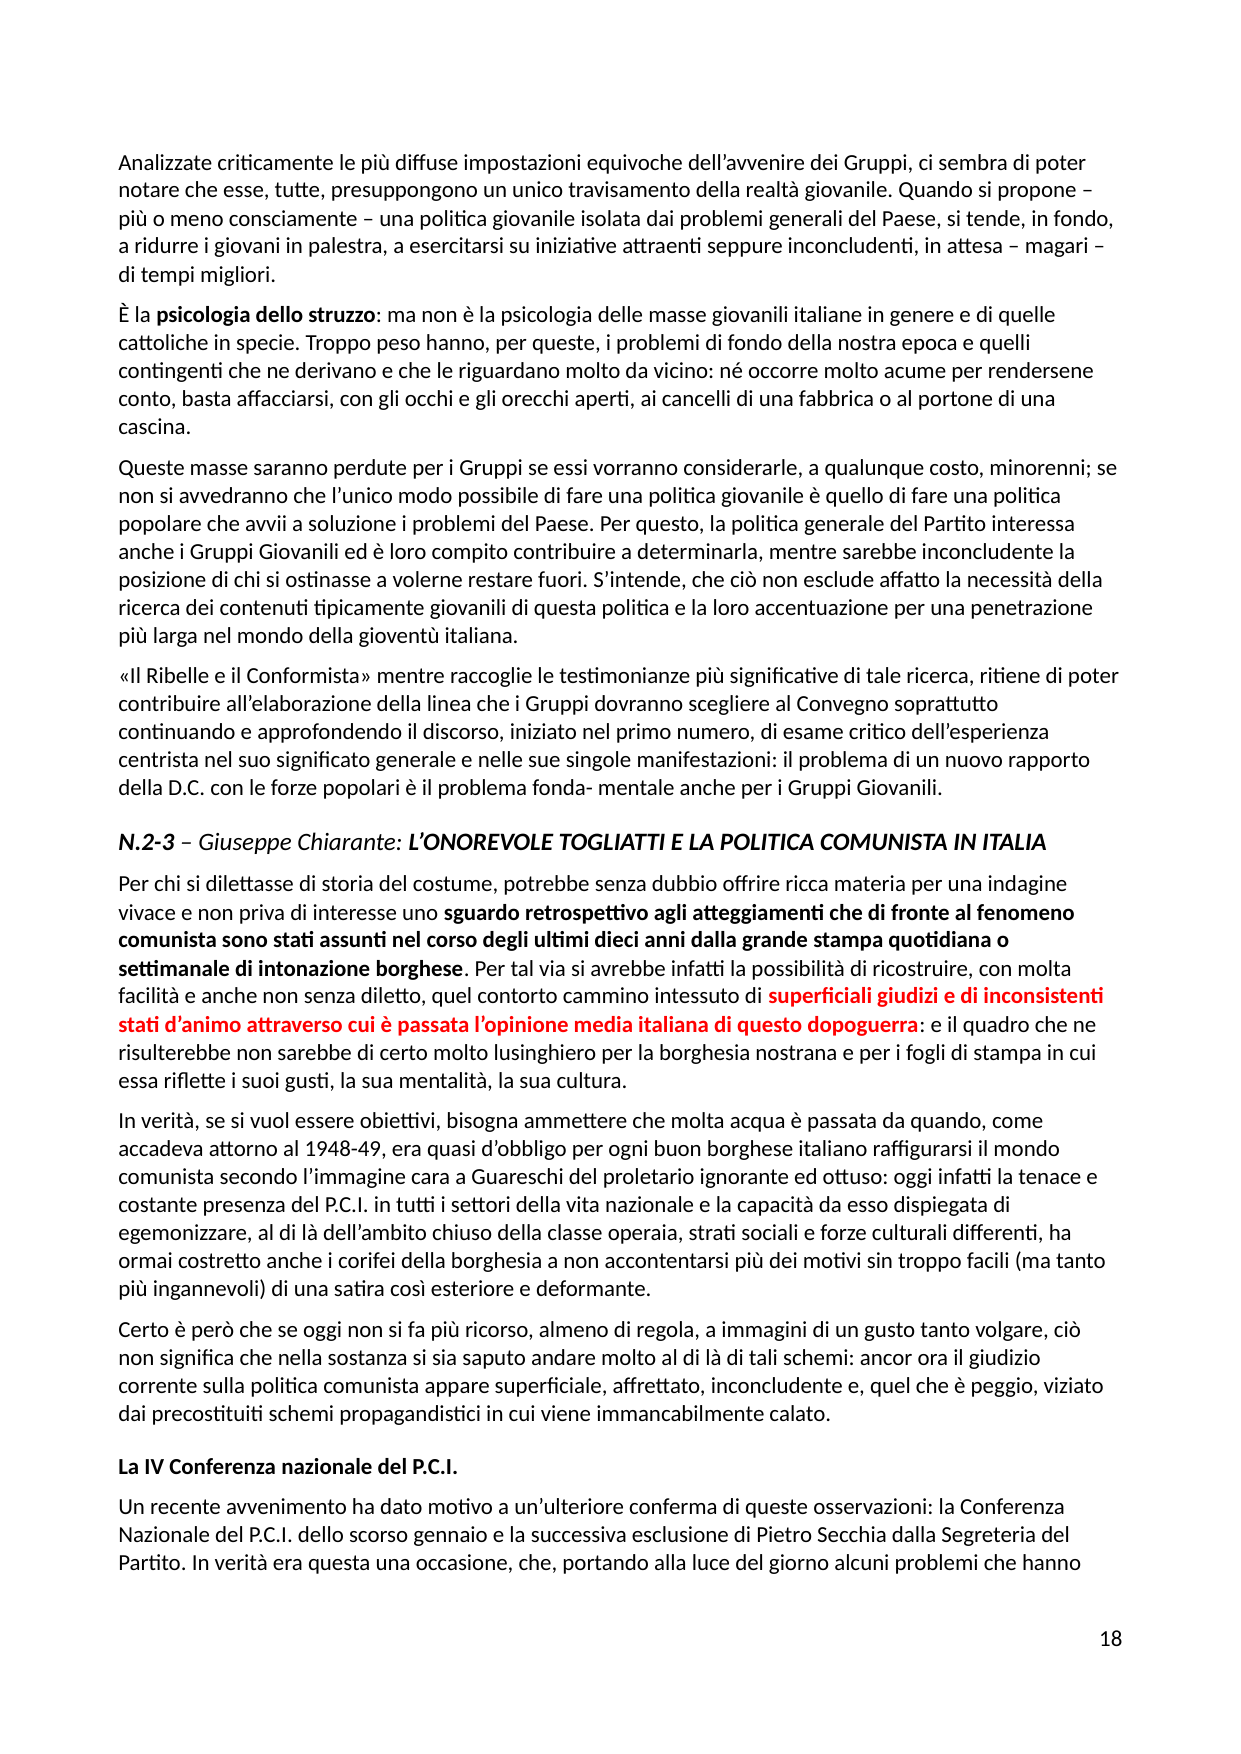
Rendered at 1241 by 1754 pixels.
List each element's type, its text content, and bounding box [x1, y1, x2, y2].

text In verità, se si vuol essere obiettivi, bisogna ammettere che molta acqua è passata da quando, come accadeva attorno al 1948-49, era quasi d’obbligo per ogni buon borghese italiano raffigurarsi il mondo comunista secondo l’immagine cara a Guareschi del proletario ignorante ed ottuso: oggi infatti la tenace e costante presenza del P.C.I. in tutti i settori della vita nazionale e la capacità da esso dispiegata di egemonizzare, al di là dell’ambito chiuso della classe operaia, strati sociali e forze culturali differenti, ha ormai costretto anche i corifei della borghesia a non accontentarsi più dei motivi sin troppo facili (ma tanto più ingannevoli) di una satira così esteriore e deformante. [118, 1106, 1122, 1302]
text «Il Ribelle e il Conformista» mentre raccoglie le testimonianze più significative di tale ricerca, ritiene di poter contribuire all’elaborazione della linea che i Gruppi dovranno scegliere al Convegno soprattutto continuando e approfondendo il discorso, iniziato nel primo numero, di esame critico dell’esperienza centrista nel suo significato generale e nelle sue singole manifestazioni: il problema di un nuovo rapporto della D.C. con le forze popolari è il problema fonda- mentale anche per i Gruppi Giovanili. [118, 661, 1122, 802]
text È la psicologia dello struzzo: ma non è la psicologia delle masse giovanili italiane in genere e di quelle cattoliche in specie. Troppo peso hanno, per queste, i problemi di fondo della nostra epoca e quelli contingenti che ne derivano e che le riguardano molto da vicino: né occorre molto acume per rendersene conto, basta affacciarsi, con gli occhi e gli orecchi aperti, ai cancelli di una fabbrica o al portone di una cascina. [118, 300, 1122, 440]
text Queste masse saranno perdute per i Gruppi se essi vorranno considerarle, a qualunque costo, minorenni; se non si avvedranno che l’unico modo possibile di fare una politica giovanile è quello di fare una politica popolare che avvii a soluzione i problemi del Paese. Per questo, la politica generale del Partito interessa anche i Gruppi Giovanili ed è loro compito contribuire a determinarla, mentre sarebbe inconcludente la posizione di chi si ostinasse a volerne restare fuori. S’intende, che ciò non esclude affatto la necessità della ricerca dei contenuti tipicamente giovanili di questa politica e la loro accentuazione per una penetrazione più larga nel mondo della gioventù italiana. [118, 453, 1122, 649]
text N.2-3 – Giuseppe Chiarante: L’ONOREVOLE TOGLIATTI E LA POLITICA COMUNISTA IN ITALIA [118, 827, 1122, 857]
text La IV Conferenza nazionale del P.C.I. [118, 1452, 1122, 1480]
text Certo è però che se oggi non si fa più ricorso, almeno di regola, a immagini di un gusto tanto volgare, ciò non significa che nella sostanza si sia saputo andare molto al di là di tali schemi: ancor ora il giudizio corrente sulla politica comunista appare superficiale, affrettato, inconcludente e, quel che è peggio, viziato dai precostituiti schemi propagandistici in cui viene immancabilmente calato. [118, 1315, 1122, 1427]
text Analizzate criticamente le più diffuse impostazioni equivoche dell’avvenire dei Gruppi, ci sembra di poter notare che esse, tutte, presuppongono un unico travisamento della realtà giovanile. Quando si propone – più o meno consciamente – una politica giovanile isolata dai problemi generali del Paese, si tende, in fondo, a ridurre i giovani in palestra, a esercitarsi su iniziative attraenti seppure inconcludenti, in attesa – magari – di tempi migliori. [118, 148, 1122, 288]
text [118, 1492, 1122, 1577]
text Per chi si dilettasse di storia del costume, potrebbe senza dubbio offrire ricca materia per una indagine vivace e non priva di interesse uno sguardo retrospettivo agli atteggiamenti che di fronte al fenomeno comunista sono stati assunti nel corso degli ultimi dieci anni dalla grande stampa quotidiana o settimanale di intonazione borghese. Per tal via si avrebbe infatti la possibilità di ricostruire, con molta facilità e anche non senza diletto, quel contorto cammino intessuto di superficiali giudizi e di inconsistenti stati d’animo attraverso cui è passata l’opinione media italiana di questo dopoguerra: e il quadro che ne risulterebbe non sarebbe di certo molto lusinghiero per la borghesia nostrana e per i fogli di stampa in cui essa riflette i suoi gusti, la sua mentalità, la sua cultura. [118, 869, 1122, 1094]
